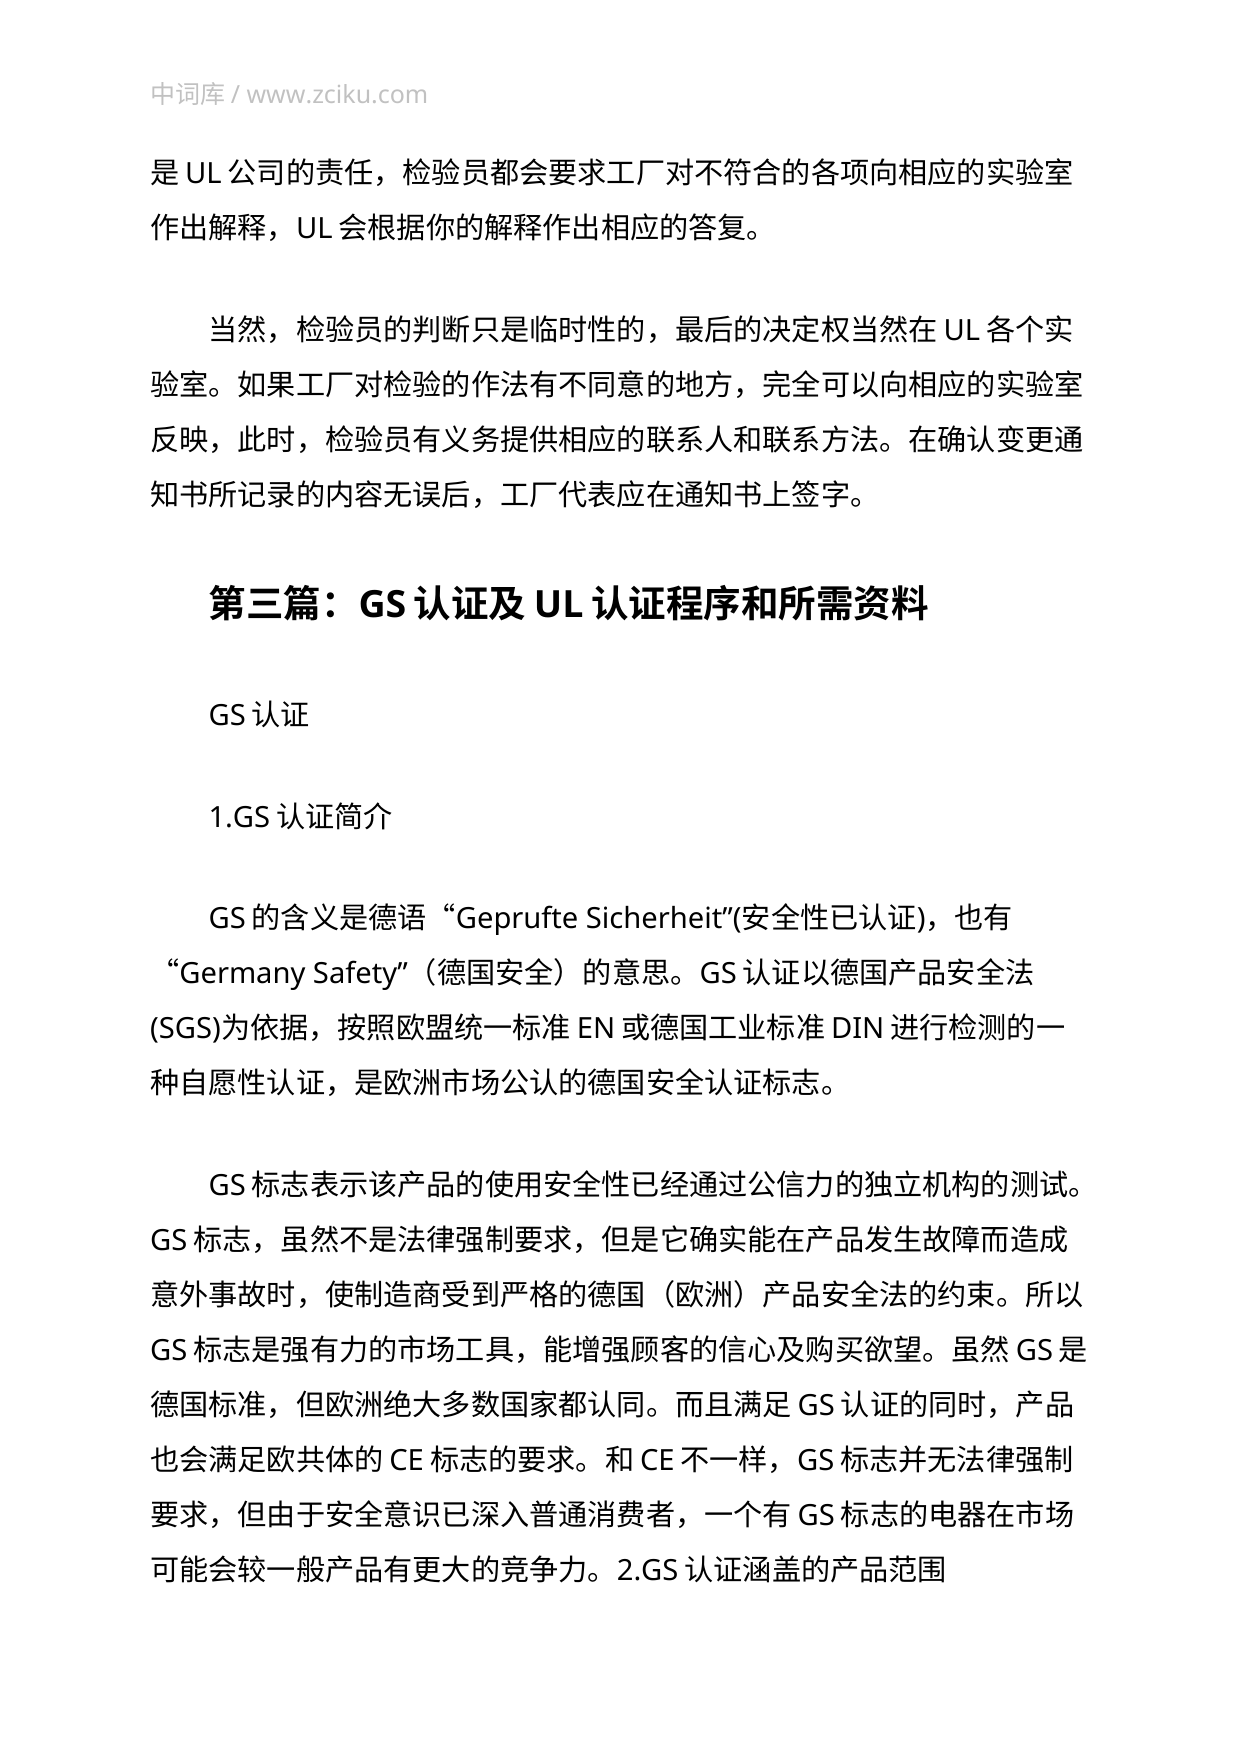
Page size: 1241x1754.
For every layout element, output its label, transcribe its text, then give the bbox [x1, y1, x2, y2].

text GS的含义是德语“Geprufte Sicherheit”(安全性已认证)，也有“Germany Safety”（德国安全）的意思。GS认证以德国产品安全法(SGS)为依据，按照欧盟统一标准EN或德国工业标准DIN进行检测的一种自愿性认证，是欧洲市场公认的德国安全认证标志。 [150, 895, 1090, 1102]
text 1.GS认证简介 [150, 793, 1090, 836]
text GS认证 [150, 691, 1090, 733]
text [150, 150, 1090, 247]
text GS标志表示该产品的使用安全性已经通过公信力的独立机构的测试。GS标志，虽然不是法律强制要求，但是它确实能在产品发生故障而造成意外事故时，使制造商受到严格的德国（欧洲）产品安全法的约束。所以GS标志是强有力的市场工具，能增强顾客的信心及购买欲望。虽然GS是德国标准，但欧洲绝大多数国家都认同。而且满足GS认证的同时，产品也会满足欧共体的CE标志的要求。和CE不一样，GS标志并无法律强制要求，但由于安全意识已深入普通消费者，一个有GS标志的电器在市场可能会较一般产品有更大的竞争力。2.GS认证涵盖的产品范围 [150, 1162, 1090, 1589]
text 第三篇：GS认证及UL认证程序和所需资料 [150, 573, 1090, 628]
text 当然，检验员的判断只是临时性的，最后的决定权当然在UL各个实验室。如果工厂对检验的作法有不同意的地方，完全可以向相应的实验室反映，此时，检验员有义务提供相应的联系人和联系方法。在确认变更通知书所记录的内容无误后，工厂代表应在通知书上签字。 [150, 307, 1090, 514]
